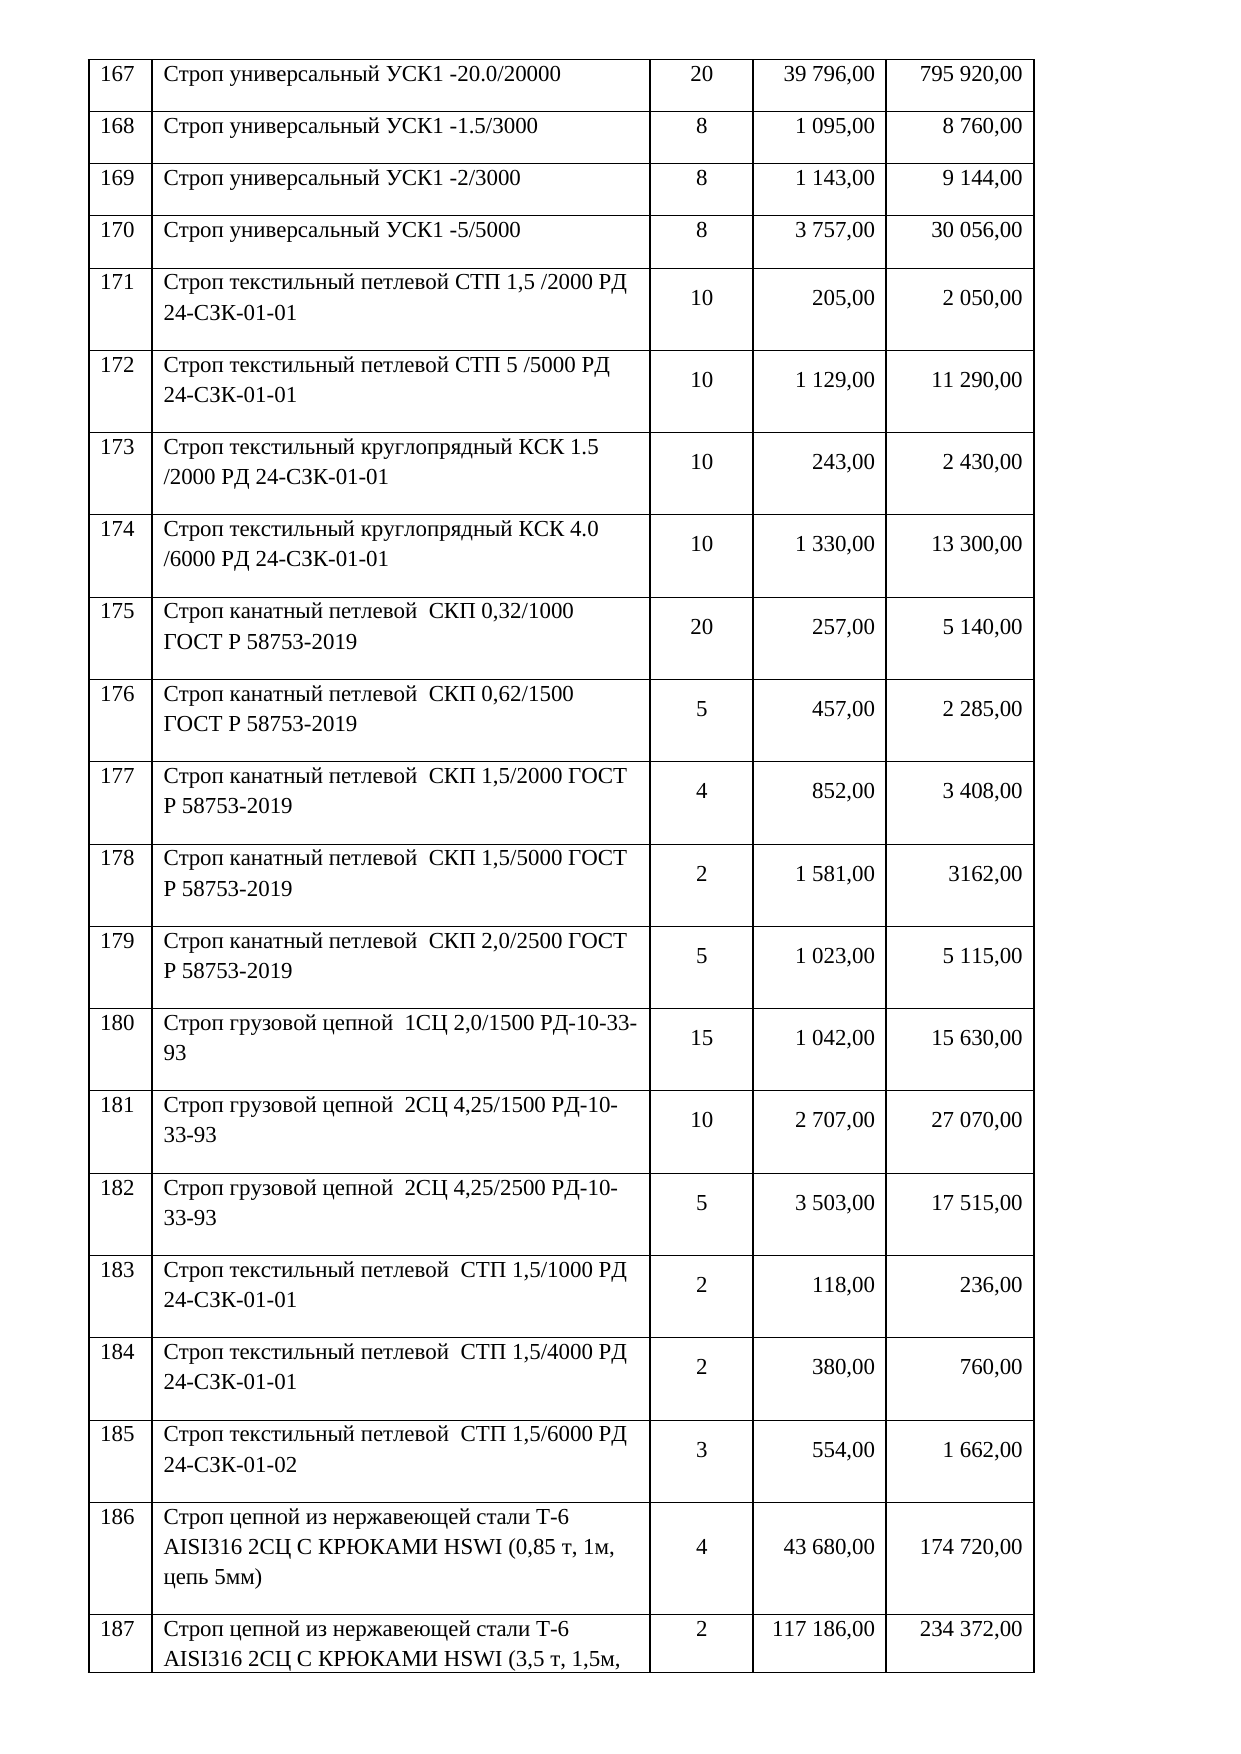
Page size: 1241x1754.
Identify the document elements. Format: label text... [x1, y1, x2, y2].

table_cell 174 [90, 515, 151, 597]
table_cell 174 720,00 [887, 1503, 1033, 1614]
table_cell 178 [90, 845, 151, 926]
table_cell 182 [90, 1174, 151, 1255]
table_cell 4 [651, 762, 752, 843]
table_cell 187 [90, 1615, 151, 1672]
table_cell 243,00 [754, 433, 885, 514]
table_cell 184 [90, 1338, 151, 1419]
table_cell 10 [651, 1091, 752, 1173]
table_cell 2 430,00 [887, 433, 1033, 514]
table_cell Строп канатный петлевой СКП 1,5/2000 ГОСТ Р 58753-2019 [153, 762, 649, 843]
table_cell 117 186,00 [754, 1615, 885, 1672]
table_cell Строп универсальный УСК1 -2/3000 [153, 164, 649, 215]
table_cell Строп текстильный круглопрядный КСК 1.5 /2000 РД 24-СЗК-01-01 [153, 433, 649, 514]
table_cell 20 [651, 598, 752, 679]
table_cell 171 [90, 269, 151, 350]
table_cell 10 [651, 515, 752, 597]
table_cell 3 757,00 [754, 216, 885, 267]
table_cell 2 [651, 1338, 752, 1419]
table_cell 554,00 [754, 1421, 885, 1502]
table_cell 1 662,00 [887, 1421, 1033, 1502]
table_cell Строп канатный петлевой СКП 0,62/1500 ГОСТ Р 58753-2019 [153, 680, 649, 761]
table_cell 185 [90, 1421, 151, 1502]
table_cell Строп текстильный петлевой СТП 5 /5000 РД 24-СЗК-01-01 [153, 351, 649, 432]
table_cell 15 630,00 [887, 1009, 1033, 1090]
table_cell 15 [651, 1009, 752, 1090]
table_cell 186 [90, 1503, 151, 1614]
table_cell 179 [90, 927, 151, 1008]
table_cell 3 503,00 [754, 1174, 885, 1255]
table_cell 118,00 [754, 1256, 885, 1337]
table_cell Строп текстильный круглопрядный КСК 4.0 /6000 РД 24-СЗК-01-01 [153, 515, 649, 597]
table_cell 795 920,00 [887, 60, 1033, 111]
table_cell 173 [90, 433, 151, 514]
table_cell 43 680,00 [754, 1503, 885, 1614]
table_cell 170 [90, 216, 151, 267]
table_cell Строп цепной из нержавеющей стали Т-6 AISI316 2СЦ С КРЮКАМИ HSWI (0,85 т, 1м, цепь 5мм) [153, 1503, 649, 1614]
table_cell 457,00 [754, 680, 885, 761]
table_cell Строп грузовой цепной 2СЦ 4,25/2500 РД-10-33-93 [153, 1174, 649, 1255]
table_cell 1 095,00 [754, 112, 885, 163]
table_cell 181 [90, 1091, 151, 1173]
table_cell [153, 1615, 649, 1672]
table_cell 5 [651, 1174, 752, 1255]
table_cell 180 [90, 1009, 151, 1090]
table_cell 1 143,00 [754, 164, 885, 215]
table_cell 5 140,00 [887, 598, 1033, 679]
table_cell Строп канатный петлевой СКП 0,32/1000 ГОСТ Р 58753-2019 [153, 598, 649, 679]
table_cell 2 707,00 [754, 1091, 885, 1173]
table_cell 20 [651, 60, 752, 111]
table_cell 8 [651, 112, 752, 163]
table_cell 169 [90, 164, 151, 215]
table_cell 236,00 [887, 1256, 1033, 1337]
table_cell 1 042,00 [754, 1009, 885, 1090]
table_cell 175 [90, 598, 151, 679]
table_cell 3162,00 [887, 845, 1033, 926]
table_cell 852,00 [754, 762, 885, 843]
table_cell 1 330,00 [754, 515, 885, 597]
table_cell 3 408,00 [887, 762, 1033, 843]
table_cell 39 796,00 [754, 60, 885, 111]
table_cell Строп универсальный УСК1 -1.5/3000 [153, 112, 649, 163]
table_cell 13 300,00 [887, 515, 1033, 597]
table_cell 5 [651, 927, 752, 1008]
table_cell Строп канатный петлевой СКП 2,0/2500 ГОСТ Р 58753-2019 [153, 927, 649, 1008]
table_cell 760,00 [887, 1338, 1033, 1419]
table_cell 10 [651, 351, 752, 432]
table_cell Строп универсальный УСК1 -20.0/20000 [153, 60, 649, 111]
table_cell 2 [651, 1256, 752, 1337]
table_cell 2 050,00 [887, 269, 1033, 350]
table_cell 205,00 [754, 269, 885, 350]
table_cell 10 [651, 269, 752, 350]
table_cell 2 [651, 845, 752, 926]
table_cell 8 [651, 164, 752, 215]
table_cell 1 129,00 [754, 351, 885, 432]
table_cell 1 581,00 [754, 845, 885, 926]
table_cell Строп грузовой цепной 2СЦ 4,25/1500 РД-10-33-93 [153, 1091, 649, 1173]
table_cell Строп текстильный петлевой СТП 1,5/6000 РД 24-СЗК-01-02 [153, 1421, 649, 1502]
table_cell Строп универсальный УСК1 -5/5000 [153, 216, 649, 267]
table_cell 2 285,00 [887, 680, 1033, 761]
table_cell 5 [651, 680, 752, 761]
table_cell 8 760,00 [887, 112, 1033, 163]
table_cell 167 [90, 60, 151, 111]
table_cell 5 115,00 [887, 927, 1033, 1008]
table_cell 257,00 [754, 598, 885, 679]
table_cell 380,00 [754, 1338, 885, 1419]
table_cell Строп текстильный петлевой СТП 1,5 /2000 РД 24-СЗК-01-01 [153, 269, 649, 350]
table_cell Строп грузовой цепной 1СЦ 2,0/1500 РД-10-33-93 [153, 1009, 649, 1090]
table_cell 17 515,00 [887, 1174, 1033, 1255]
table_cell 27 070,00 [887, 1091, 1033, 1173]
table_cell 30 056,00 [887, 216, 1033, 267]
table_cell Строп канатный петлевой СКП 1,5/5000 ГОСТ Р 58753-2019 [153, 845, 649, 926]
table_cell 234 372,00 [887, 1615, 1033, 1672]
table_cell 4 [651, 1503, 752, 1614]
table_cell Строп текстильный петлевой СТП 1,5/4000 РД 24-СЗК-01-01 [153, 1338, 649, 1419]
table_cell 176 [90, 680, 151, 761]
table_cell 172 [90, 351, 151, 432]
table_cell 2 [651, 1615, 752, 1672]
table_cell Строп текстильный петлевой СТП 1,5/1000 РД 24-СЗК-01-01 [153, 1256, 649, 1337]
table_cell 11 290,00 [887, 351, 1033, 432]
table_cell 1 023,00 [754, 927, 885, 1008]
table_cell 177 [90, 762, 151, 843]
table_cell 9 144,00 [887, 164, 1033, 215]
table_cell 10 [651, 433, 752, 514]
table_cell 3 [651, 1421, 752, 1502]
table_cell 183 [90, 1256, 151, 1337]
table_cell 168 [90, 112, 151, 163]
table_cell 8 [651, 216, 752, 267]
